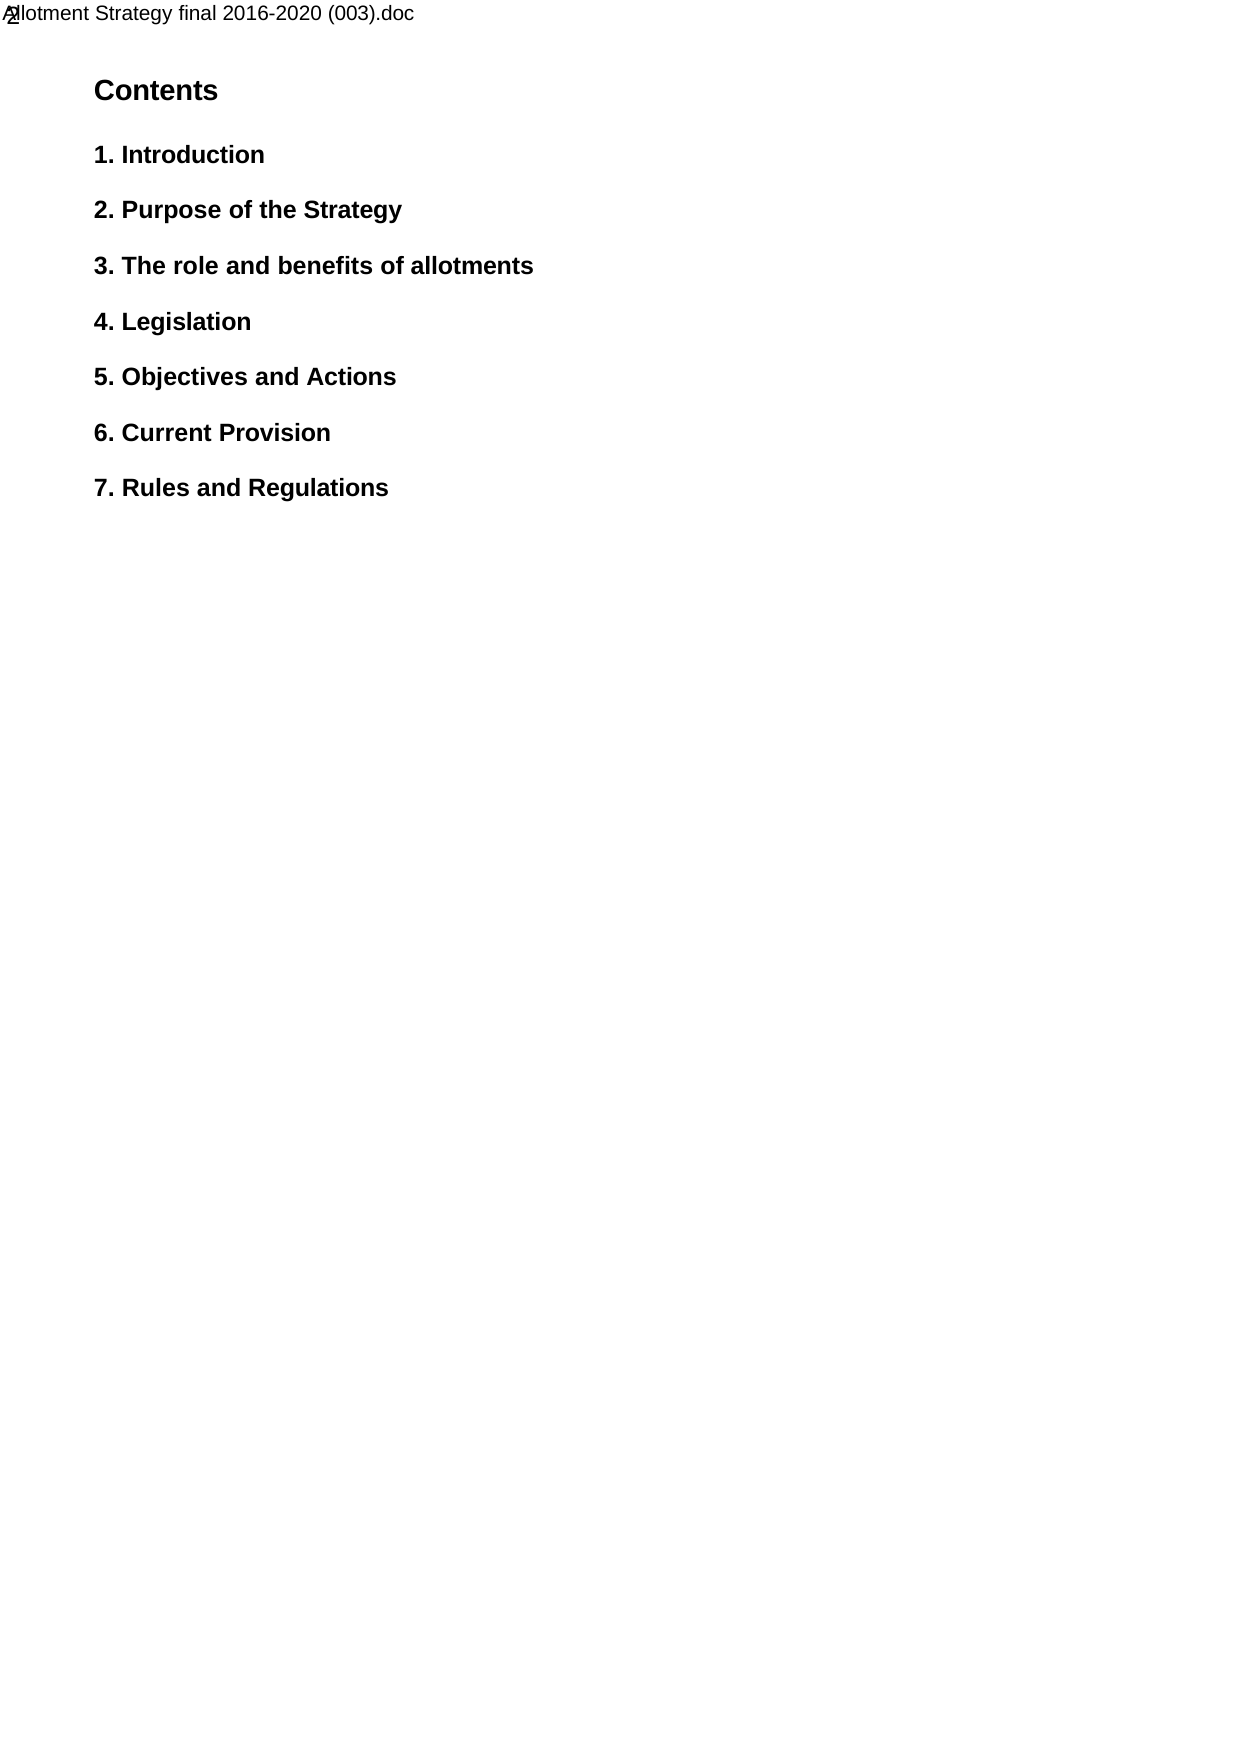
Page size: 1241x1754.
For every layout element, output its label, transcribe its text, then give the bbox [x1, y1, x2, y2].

list Current Provision [94, 418, 1186, 446]
list Legislation [94, 306, 1186, 335]
list Rules and Regulations [94, 473, 1186, 502]
text Contents [94, 73, 1186, 106]
list The role and benefits of allotments [94, 251, 1186, 279]
list Purpose of the Strategy [94, 195, 1186, 224]
list Objectives and Actions [94, 362, 1186, 391]
list Introduction [94, 139, 1186, 168]
